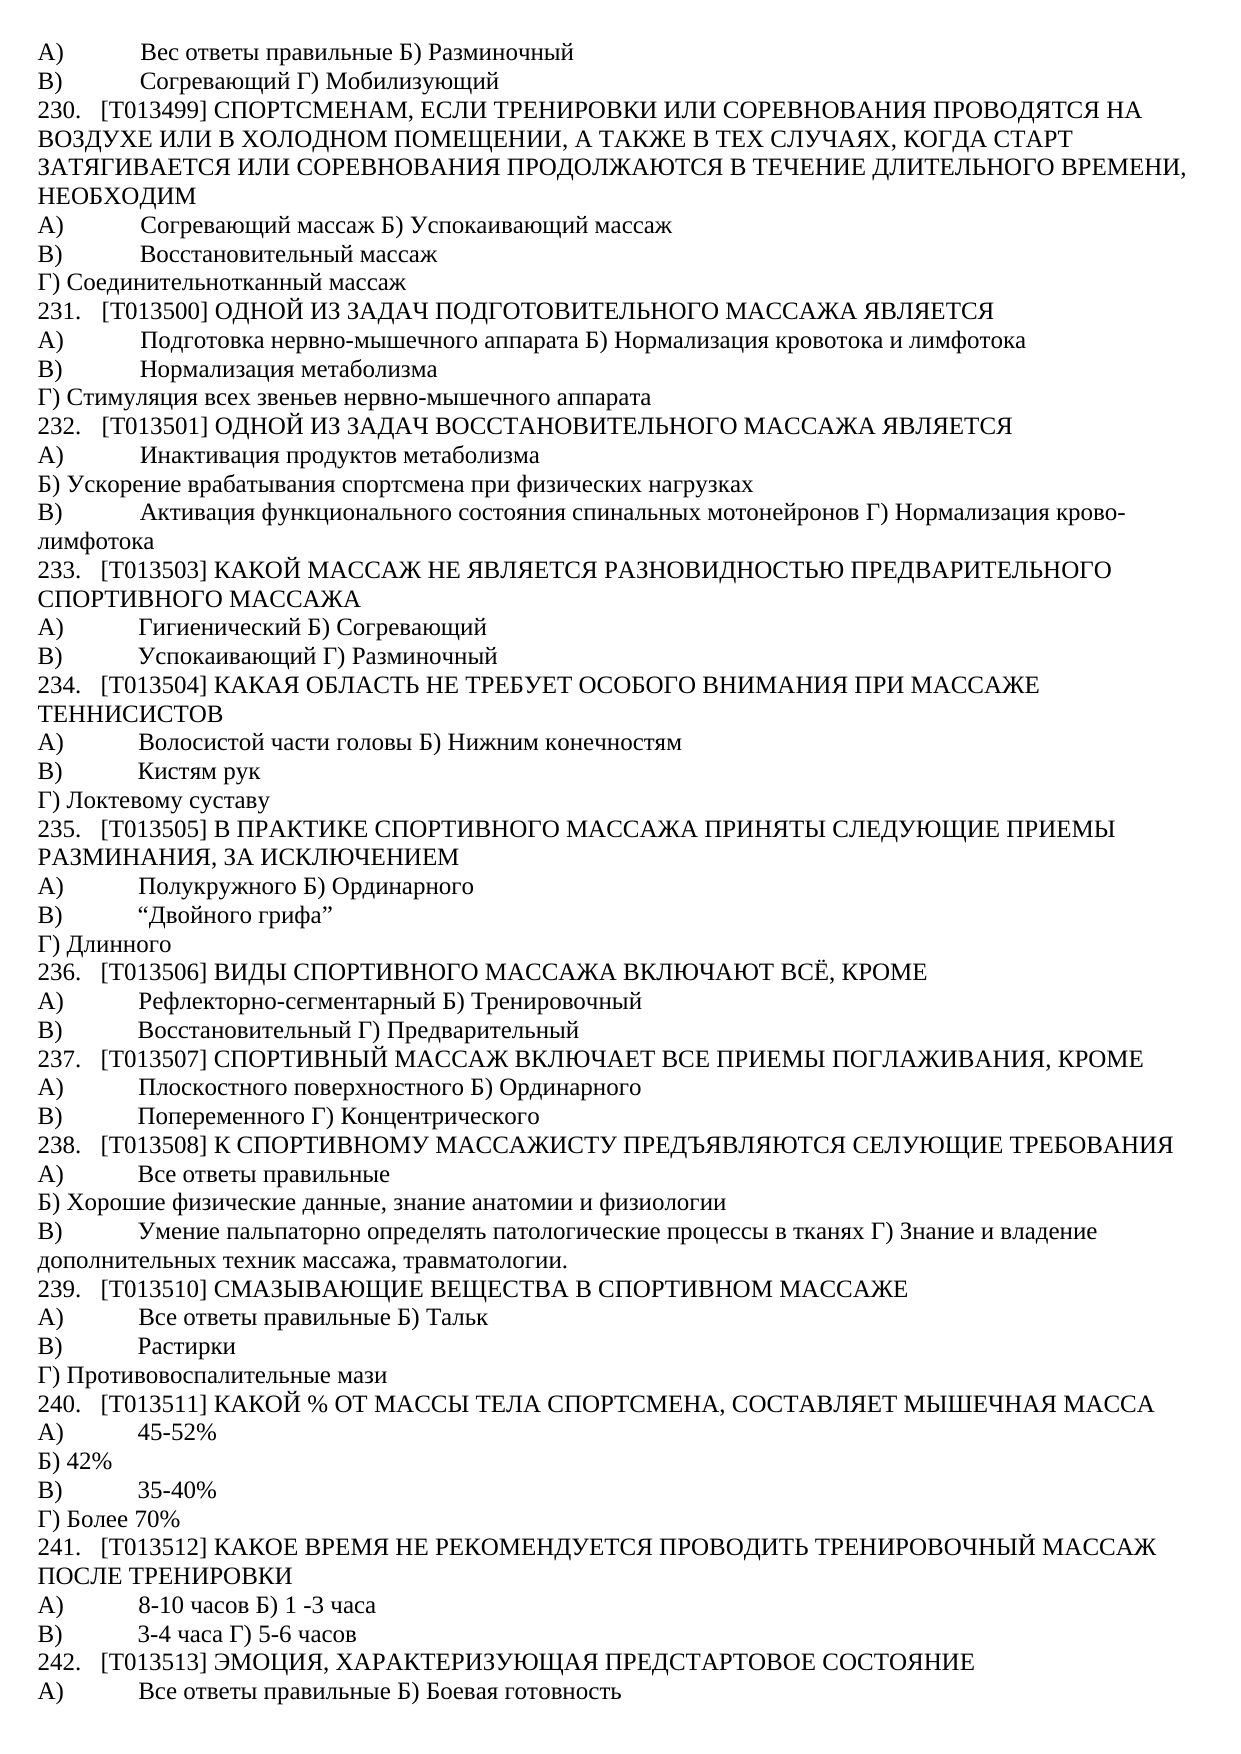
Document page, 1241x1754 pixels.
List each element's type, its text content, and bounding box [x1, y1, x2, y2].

list Рефлекторно-сегментарный Б) Тренировочный [37, 986, 1203, 1015]
list Согревающий Г) Мобилизующий [37, 66, 1203, 95]
list [T013499] СПОРТСМЕНАМ, ЕСЛИ ТРЕНИРОВКИ ИЛИ СОРЕВНОВАНИЯ ПРОВОДЯТСЯ НА ВОЗДУХЕ ИЛИ В ХОЛОДНОМ ПОМЕЩЕНИИ, А ТАКЖЕ В ТЕХ СЛУЧАЯХ, КОГДА СТАРТ ЗАТЯГИВАЕТСЯ ИЛИ СОРЕВНОВАНИЯ ПРОДОЛЖАЮТСЯ В ТЕЧЕНИЕ ДЛИТЕЛЬНОГО ВРЕМЕНИ, НЕОБХОДИМ [37, 95, 1203, 210]
list [T013508] К СПОРТИВНОМУ МАССАЖИСТУ ПРЕДЪЯВЛЯЮТСЯ СЕЛУЮЩИЕ ТРЕБОВАНИЯ [37, 1130, 1203, 1159]
list Кистям рук [37, 756, 1203, 785]
list [T013513] ЭМОЦИЯ, ХАРАКТЕРИЗУЮЩАЯ ПРЕДСТАРТОВОЕ СОСТОЯНИЕ [37, 1647, 1203, 1676]
list Активация функционального состояния спинальных мотонейронов Г) Нормализация крово-лимфотока [37, 497, 1203, 555]
list Волосистой части головы Б) Нижним конечностям [37, 727, 1203, 756]
list Успокаивающий Г) Разминочный [37, 641, 1203, 670]
list Согревающий массаж Б) Успокаивающий массаж [37, 210, 1203, 239]
text Г) Длинного [37, 929, 1203, 957]
list “Двойного грифа” [37, 900, 1203, 929]
list [T013501] ОДНОЙ ИЗ ЗАДАЧ ВОССТАНОВИТЕЛЬНОГО МАССАЖА ЯВЛЯЕТСЯ [37, 411, 1203, 440]
list [T013506] ВИДЫ СПОРТИВНОГО МАССАЖА ВКЛЮЧАЮТ ВСЁ, КРОМЕ [37, 957, 1203, 986]
list 35-40% [37, 1475, 1203, 1504]
list [T013504] КАКАЯ ОБЛАСТЬ НЕ ТРЕБУЕТ ОСОБОГО ВНИМАНИЯ ПРИ МАССАЖЕ ТЕННИСИСТОВ [37, 670, 1203, 727]
text Г) Противовоспалительные мази [37, 1360, 1203, 1389]
list Подготовка нервно-мышечного аппарата Б) Нормализация кровотока и лимфотока [37, 325, 1203, 354]
text Б) 42% [37, 1446, 1203, 1475]
list [T013512] КАКОЕ ВРЕМЯ НЕ РЕКОМЕНДУЕТСЯ ПРОВОДИТЬ ТРЕНИРОВОЧНЫЙ МАССАЖ ПОСЛЕ ТРЕНИРОВКИ [37, 1532, 1203, 1590]
list 8-10 часов Б) 1 -3 часа [37, 1590, 1203, 1619]
list Полукружного Б) Ординарного [37, 871, 1203, 900]
list Восстановительный массаж [37, 239, 1203, 267]
list 3-4 часа Г) 5-6 часов [37, 1619, 1203, 1647]
list Умение пальпаторно определять патологические процессы в тканях Г) Знание и владение дополнительных техник массажа, травматологии. [37, 1216, 1203, 1274]
list [T013510] СМАЗЫВАЮЩИЕ ВЕЩЕСТВА В СПОРТИВНОМ МАССАЖЕ [37, 1274, 1203, 1302]
list Растирки [37, 1331, 1203, 1360]
list Восстановительный Г) Предварительный [37, 1015, 1203, 1044]
text Г) Стимуляция всех звеньев нервно-мышечного аппарата [37, 382, 1203, 411]
list Инактивация продуктов метаболизма [37, 440, 1203, 469]
text Г) Более 70% [37, 1504, 1203, 1532]
list [T013507] СПОРТИВНЫЙ МАССАЖ ВКЛЮЧАЕТ ВСЕ ПРИЕМЫ ПОГЛАЖИВАНИЯ, КРОМЕ [37, 1044, 1203, 1072]
list Все ответы правильные [37, 1159, 1203, 1187]
list [T013500] ОДНОЙ ИЗ ЗАДАЧ ПОДГОТОВИТЕЛЬНОГО МАССАЖА ЯВЛЯЕТСЯ [37, 296, 1203, 325]
list Плоскостного поверхностного Б) Ординарного [37, 1072, 1203, 1101]
list 45-52% [37, 1417, 1203, 1446]
text Г) Соединительнотканный массаж [37, 267, 1203, 296]
list Гигиенический Б) Согревающий [37, 612, 1203, 641]
list [T013505] В ПРАКТИКЕ СПОРТИВНОГО МАССАЖА ПРИНЯТЫ СЛЕДУЮЩИЕ ПРИЕМЫ РАЗМИНАНИЯ, ЗА ИСКЛЮЧЕНИЕМ [37, 814, 1203, 871]
text Б) Ускорение врабатывания спортсмена при физических нагрузках [37, 469, 1203, 497]
list Все ответы правильные Б) Боевая готовность [37, 1676, 1203, 1705]
text Г) Локтевому суставу [37, 785, 1203, 814]
list [T013503] КАКОЙ МАССАЖ НЕ ЯВЛЯЕТСЯ РАЗНОВИДНОСТЬЮ ПРЕДВАРИТЕЛЬНОГО СПОРТИВНОГО МАССАЖА [37, 555, 1203, 612]
list Вес ответы правильные Б) Разминочный [37, 37, 1203, 66]
text Б) Хорошие физические данные, знание анатомии и физиологии [37, 1187, 1203, 1216]
list Нормализация метаболизма [37, 354, 1203, 382]
list [T013511] КАКОЙ % ОТ МАССЫ ТЕЛА СПОРТСМЕНА, СОСТАВЛЯЕТ МЫШЕЧНАЯ МАССА [37, 1389, 1203, 1417]
list Все ответы правильные Б) Тальк [37, 1302, 1203, 1331]
list Попеременного Г) Концентрического [37, 1101, 1203, 1130]
